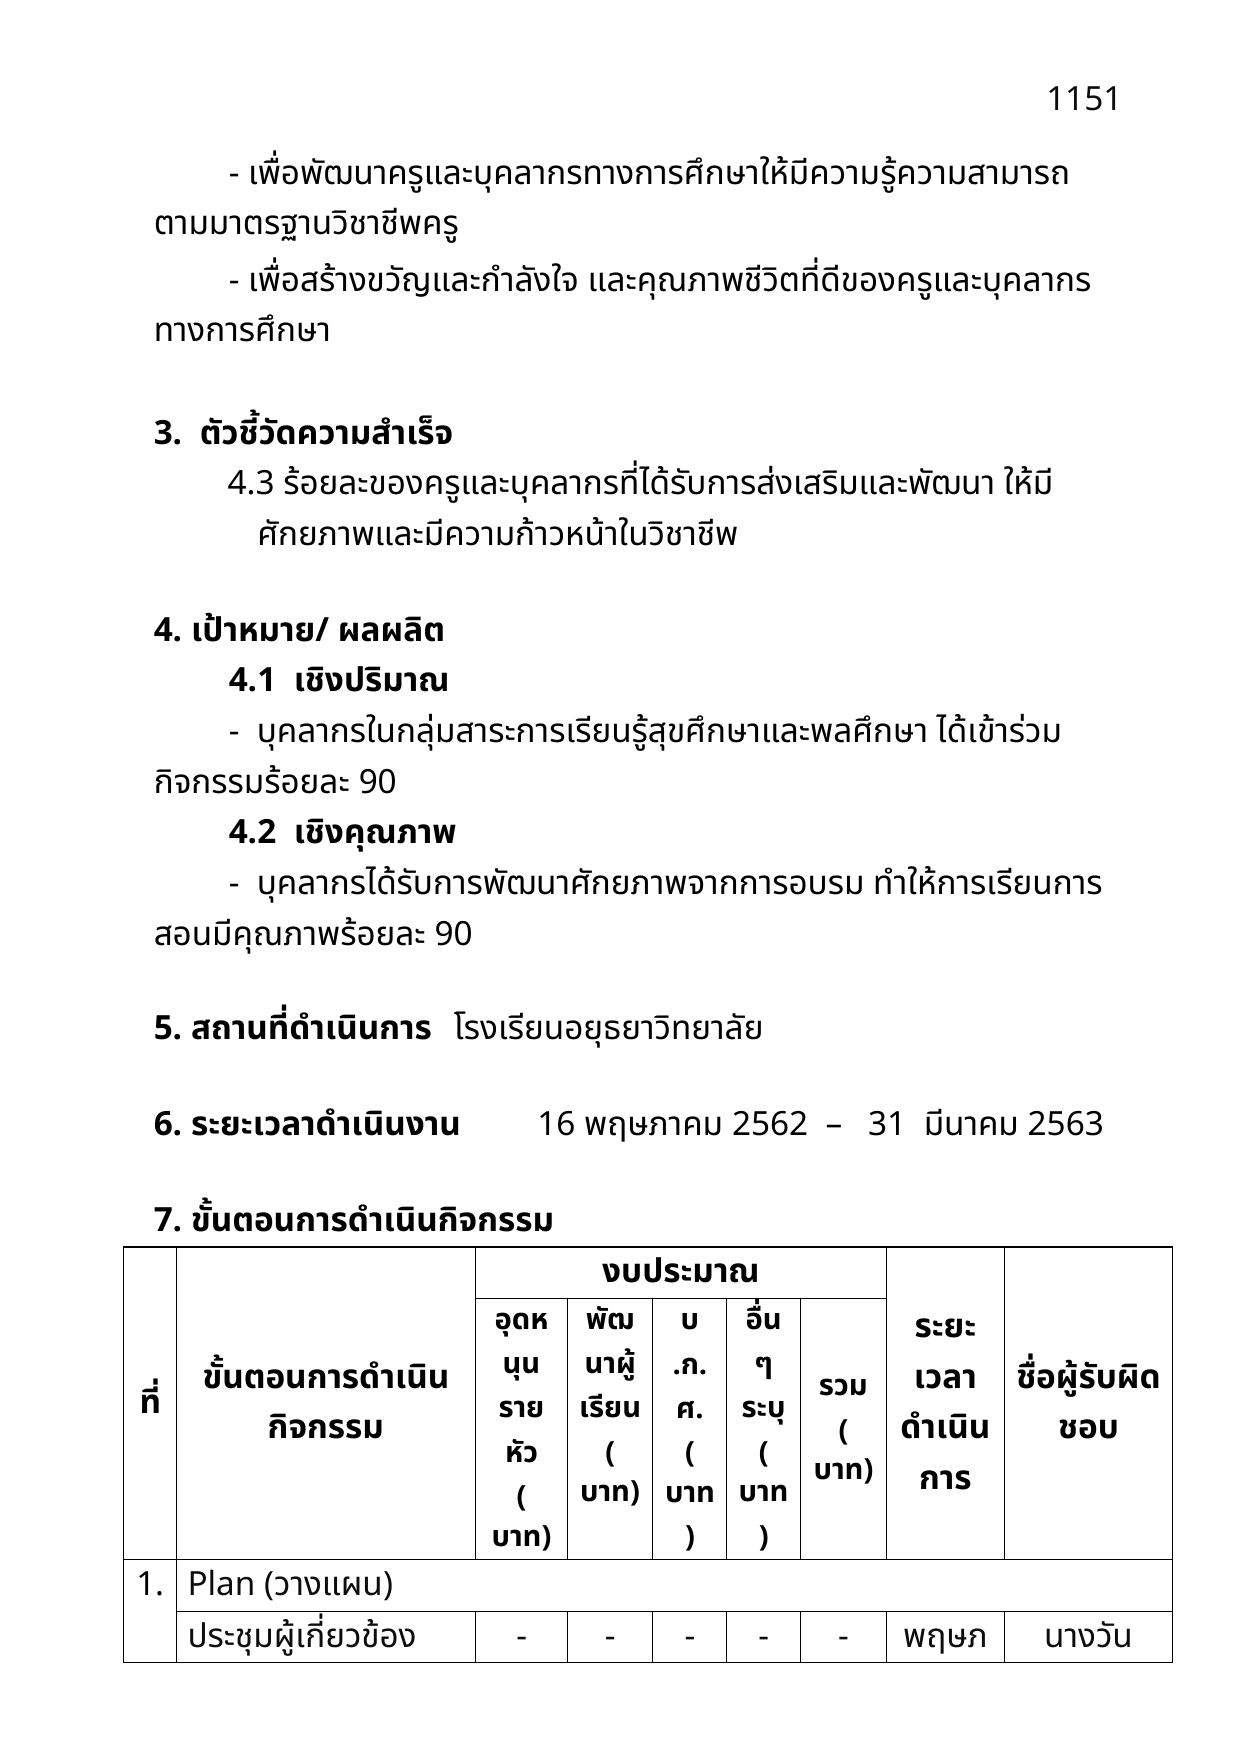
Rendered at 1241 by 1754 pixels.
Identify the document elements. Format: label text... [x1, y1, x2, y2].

table_cell - [727, 1612, 800, 1662]
subtitle 7. ขั้นตอนการดำเนินกิจกรรม [153, 1196, 1122, 1246]
text 4.3 ร้อยละของครูและบุคลากรที่ได้รับการส่งเสริมและพัฒนา ให้มีศักยภาพและมีความก้าวหน้าในวิชาชีพ [227, 459, 1122, 560]
table_header ที่ [124, 1248, 176, 1559]
text - เพื่อพัฒนาครูและบุคลากรทางการศึกษาให้มีความรู้ความสามารถตามมาตรฐานวิชาชีพครู [153, 148, 1122, 249]
table_cell นางวันวิวาห์ พิพัฒน์เยาว์กุล [1005, 1612, 1172, 1662]
table_cell - [653, 1612, 726, 1662]
text - บุคลากรได้รับการพัฒนาศักยภาพจากการอบรม ทำให้การเรียนการสอนมีคุณภาพร้อยละ 90 [153, 859, 1122, 960]
table_cell - [568, 1612, 652, 1662]
subtitle 4. เป้าหมาย/ ผลผลิต [153, 606, 1122, 656]
subtitle 5. สถานที่ดำเนินการ โรงเรียนอยุธยาวิทยาลัย [153, 1004, 1122, 1054]
table_header ระยะเวลา ดำเนินการ [887, 1248, 1004, 1559]
subtitle 4.2 เชิงคุณภาพ [153, 808, 1122, 859]
table_cell พฤษภาคม 2562 [887, 1612, 1004, 1662]
text - เพื่อสร้างขวัญและกำลังใจ และคุณภาพชีวิตที่ดีของครูและบุคลากรทางการศึกษา [153, 256, 1122, 357]
table_header ชื่อผู้รับผิดชอบ [1005, 1248, 1172, 1559]
table_cell - [801, 1612, 886, 1662]
table_cell บ.ก.ศ. (บาท) [653, 1299, 726, 1559]
table_cell อื่นๆ ระบุ (บาท) [727, 1299, 800, 1559]
subtitle 3. ตัวชี้วัดความสำเร็จ [153, 408, 1122, 459]
table_cell Plan (วางแผน) [383, 1560, 1172, 1611]
table_cell 1. [124, 1560, 176, 1662]
subtitle 6. ระยะเวลาดำเนินงาน 16 พฤษภาคม 2562 – 31 มีนาคม 2563 [153, 1100, 1122, 1150]
table_cell พัฒนาผู้เรียน (บาท) [568, 1299, 652, 1559]
subtitle 4.1 เชิงปริมาณ [153, 656, 1122, 707]
table_cell รวม (บาท) [801, 1299, 886, 1559]
table_cell - [476, 1612, 567, 1662]
table_header งบประมาณ [476, 1248, 886, 1298]
subtitle - บุคลากรในกลุ่มสาระการเรียนรู้สุขศึกษาและพลศึกษา ได้เข้าร่วมกิจกรรมร้อยละ 90 [153, 707, 1122, 808]
table_cell Plan (วางแผน) [177, 1560, 274, 1611]
table_cell อุดหนุน รายหัว (บาท) [476, 1299, 567, 1559]
table_header ขั้นตอนการดำเนินกิจกรรม [177, 1248, 475, 1559]
table_cell ประชุมผู้เกี่ยวข้องวางแผนการดำเนินการ [177, 1612, 475, 1662]
